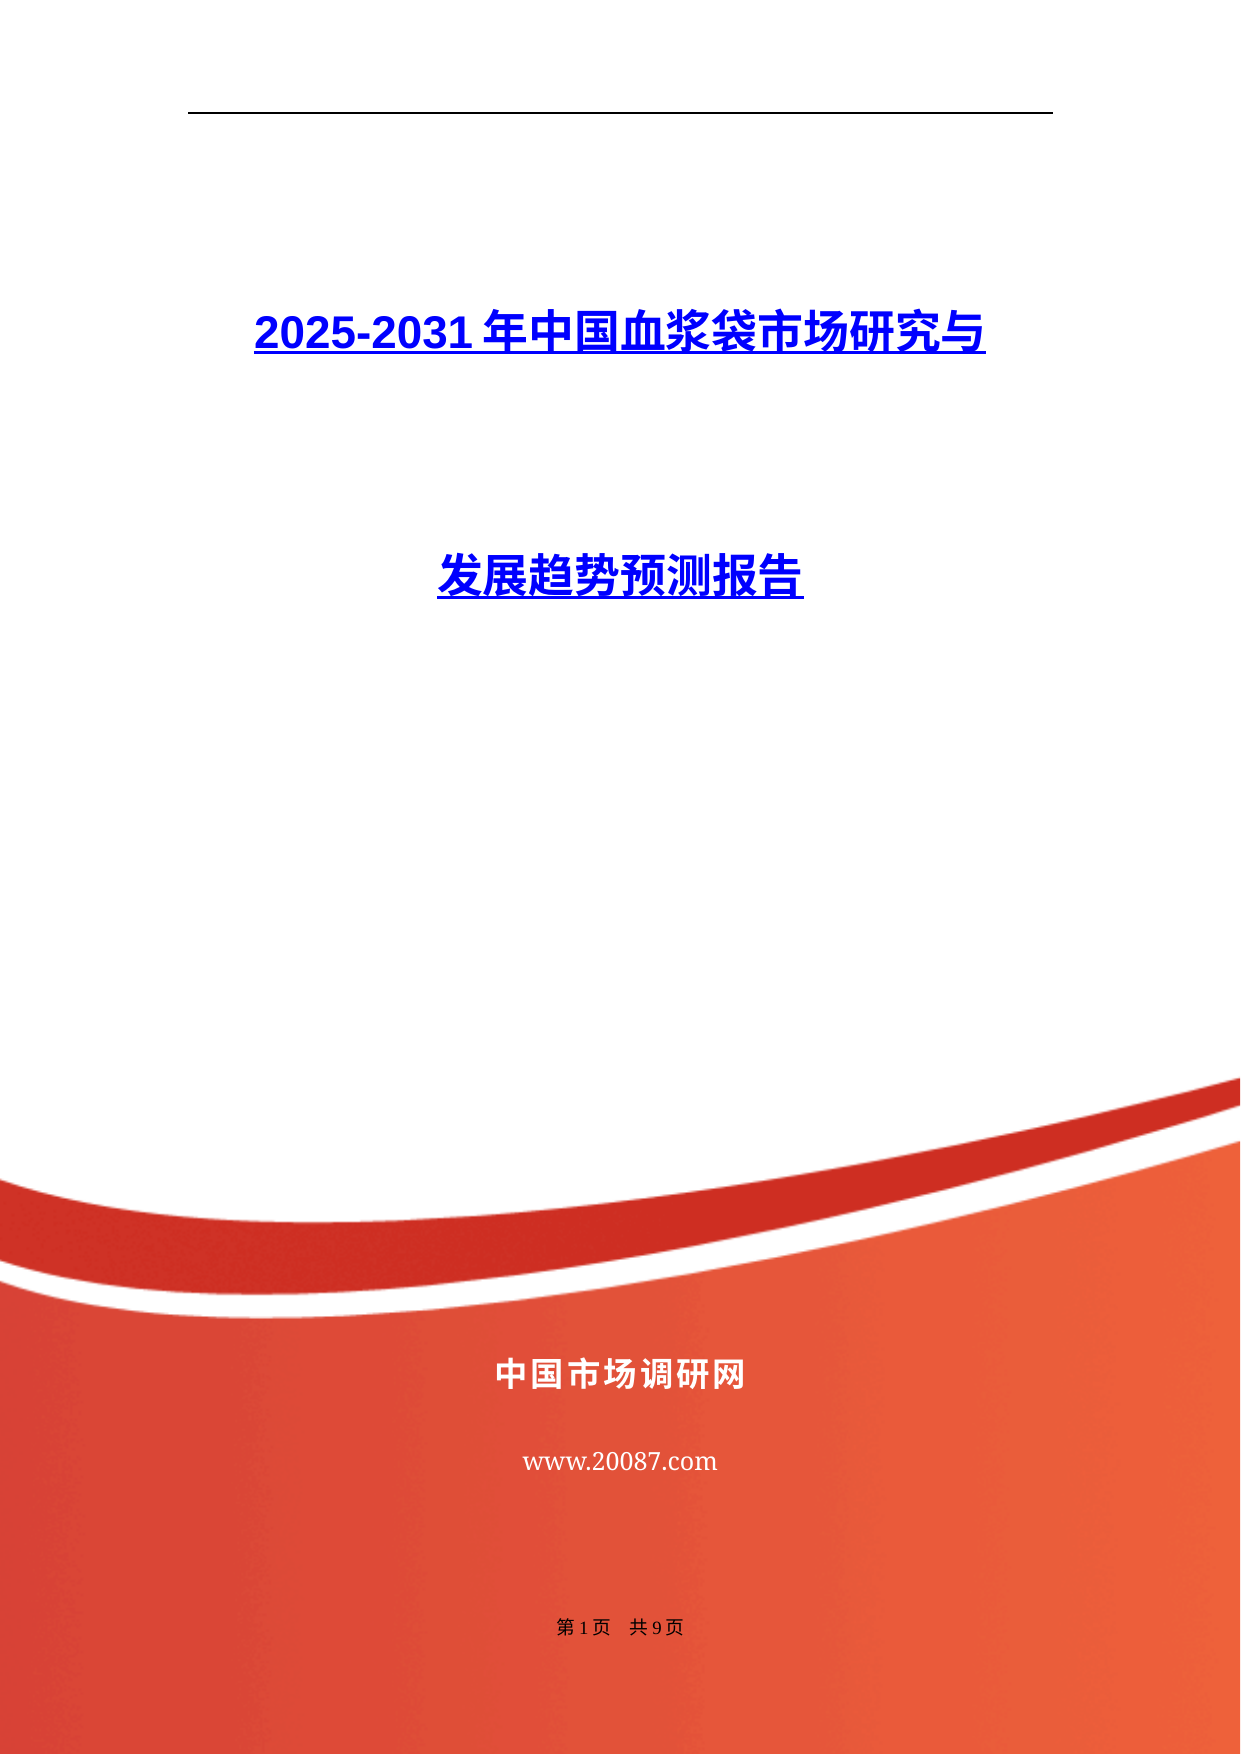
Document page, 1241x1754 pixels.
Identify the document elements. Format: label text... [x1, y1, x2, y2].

subtitle 中国市场调研网 [187, 1339, 1053, 1404]
picture [0, 1006, 1241, 1754]
text www.20087.com [187, 1428, 1053, 1493]
table_header 2025-2031年中国血浆袋市场研究与发展趋势预测报告 [188, 207, 1053, 773]
